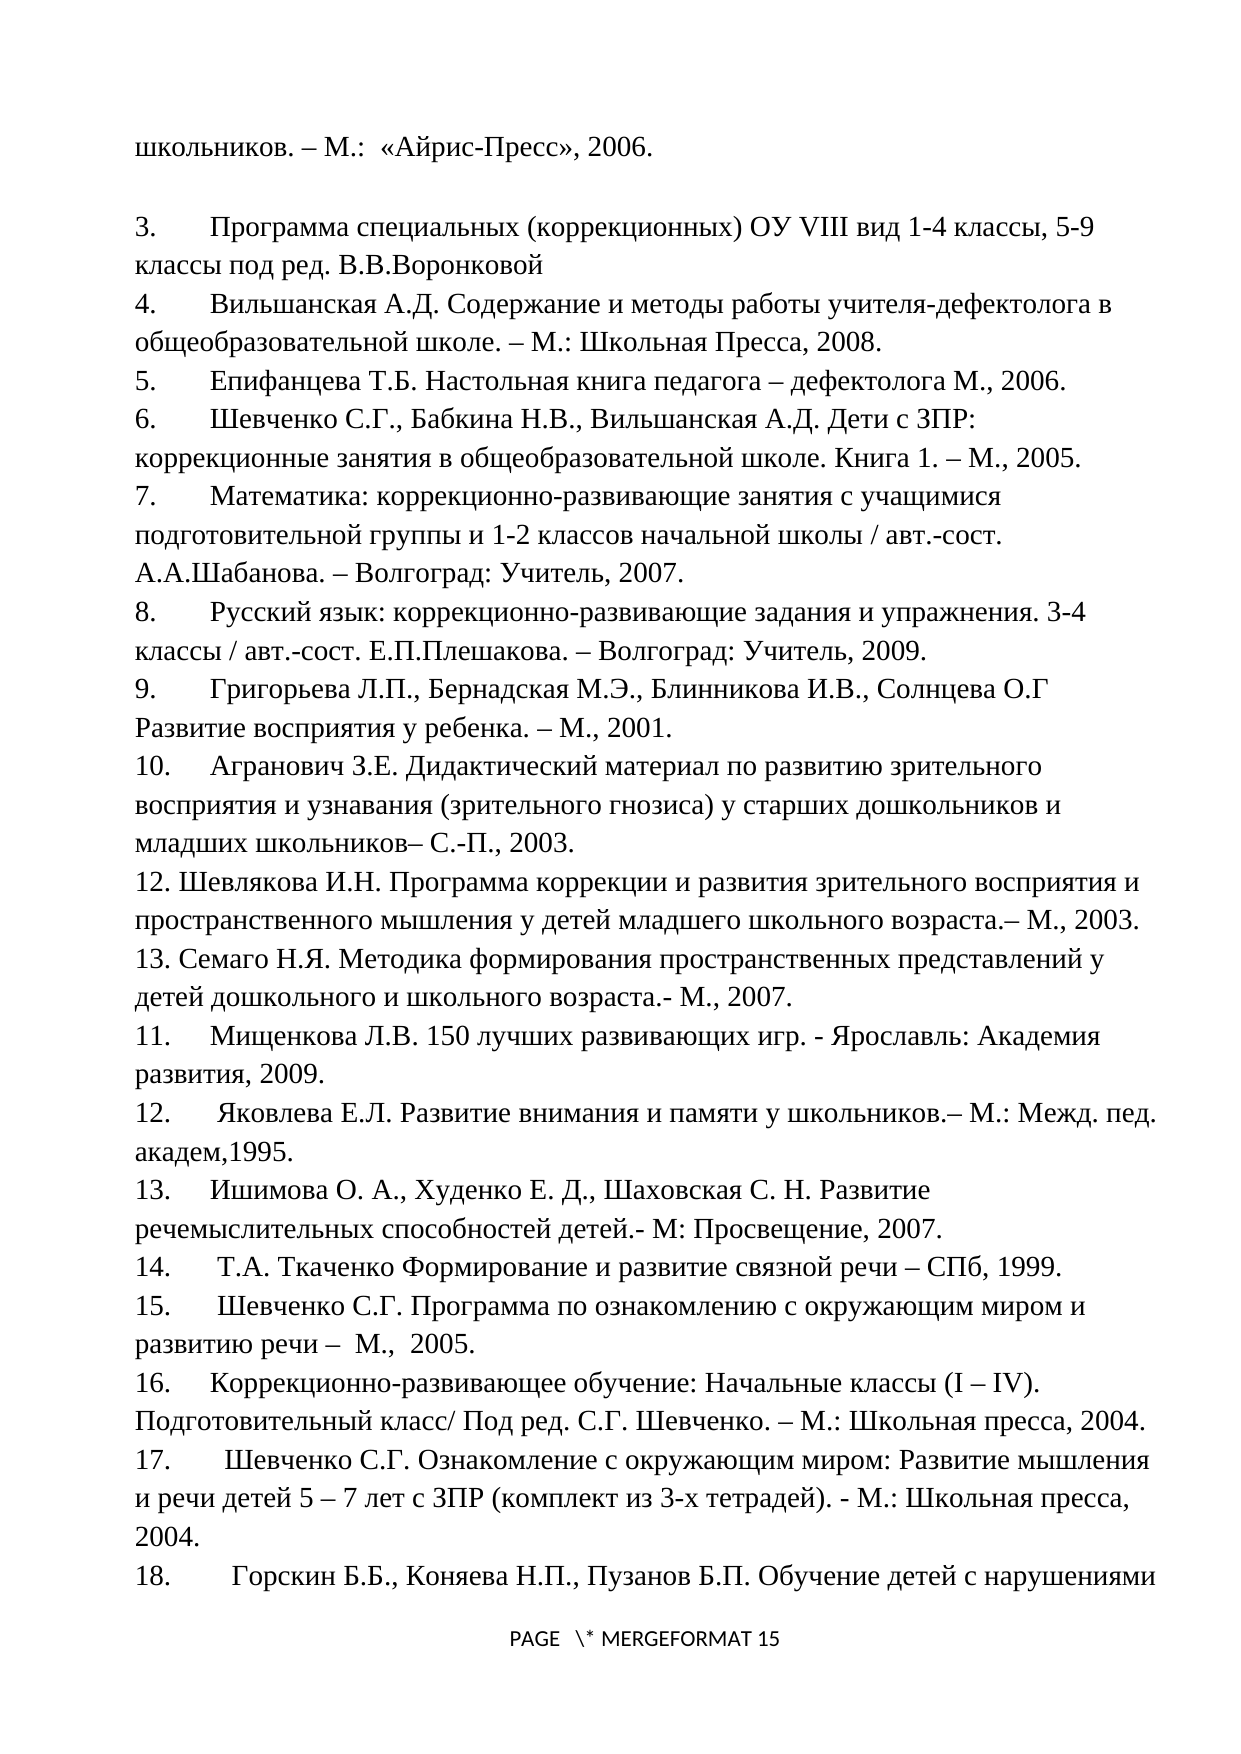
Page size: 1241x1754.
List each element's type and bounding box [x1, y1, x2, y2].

table_header [133, 118, 1161, 207]
table_cell [133, 207, 1161, 1593]
